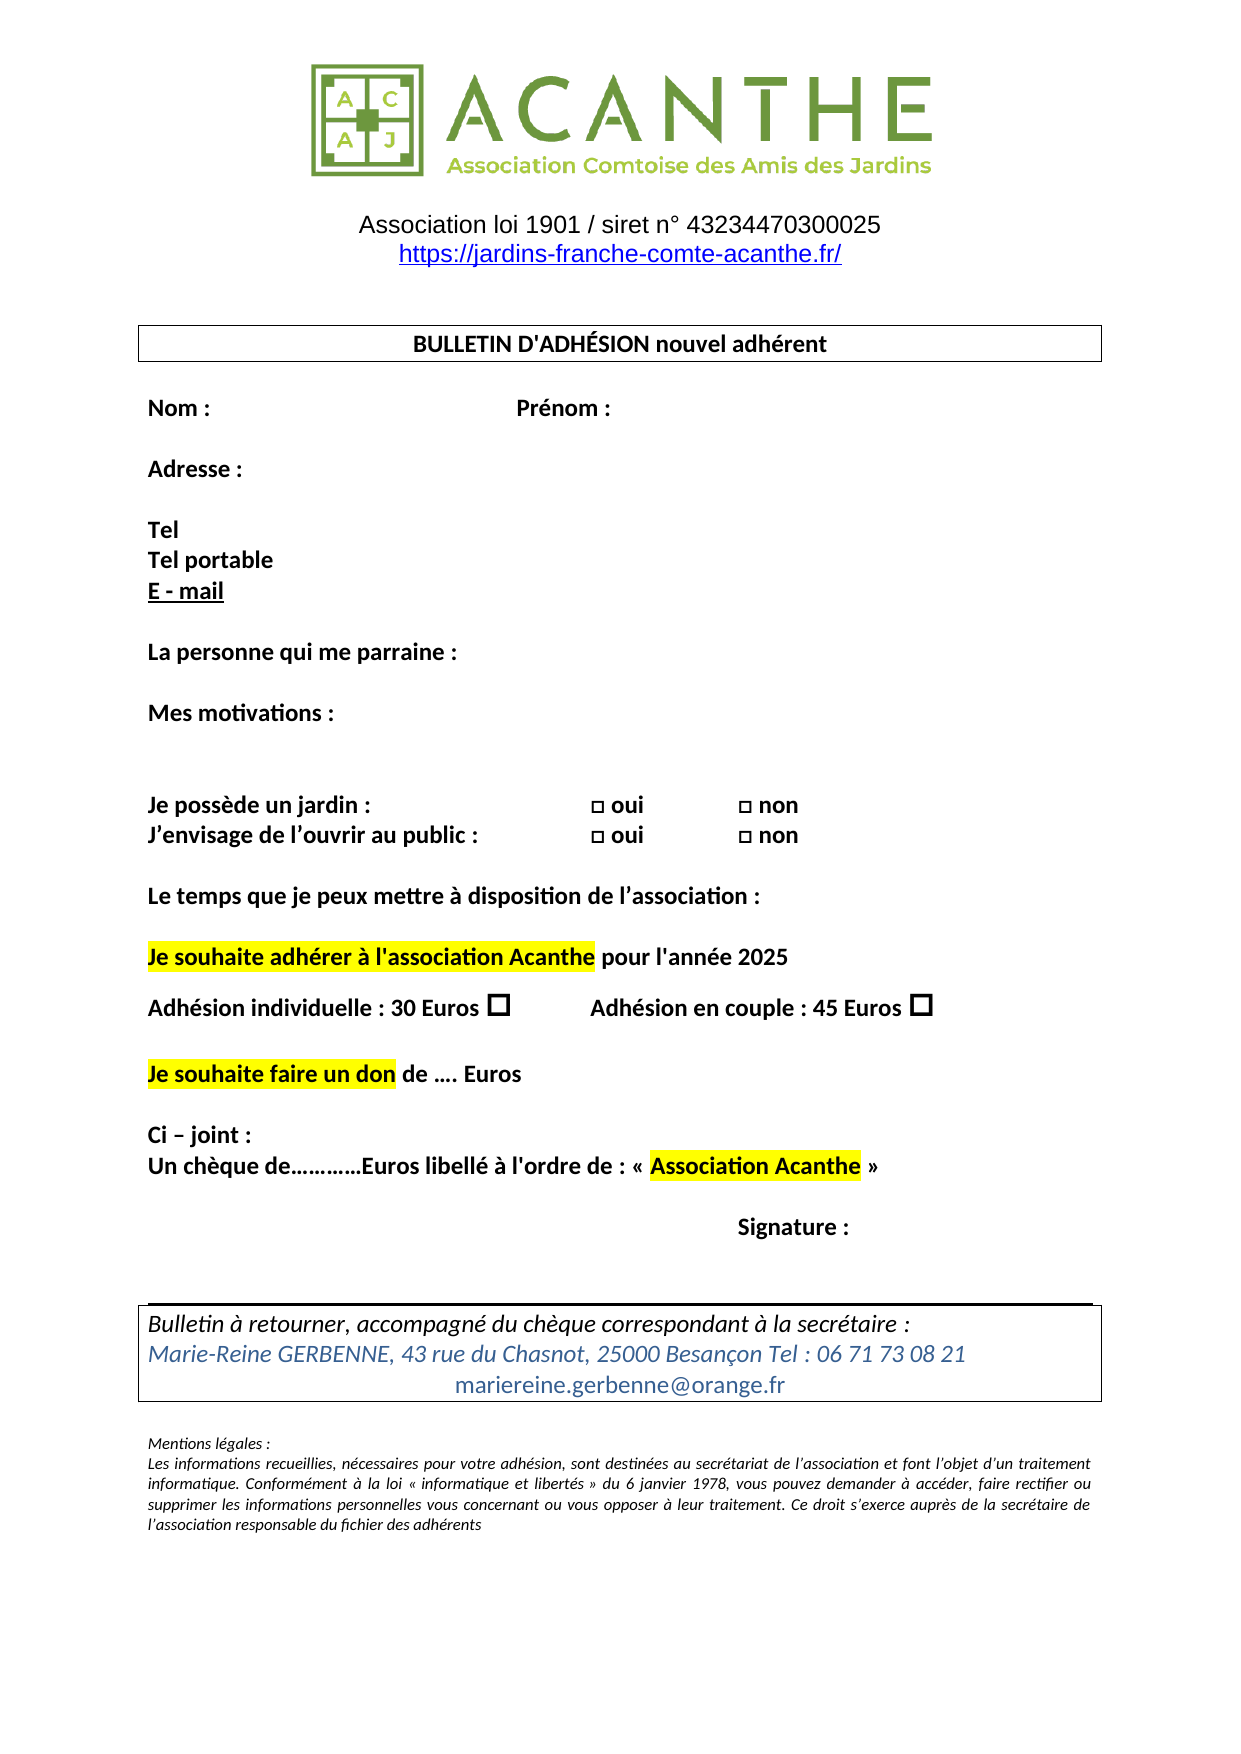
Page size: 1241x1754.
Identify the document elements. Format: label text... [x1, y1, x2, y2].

text E - mail [148, 575, 1093, 606]
text Les informations recueillies, nécessaires pour votre adhésion, sont destinées au secrétariat de l’association et font l’objet d’un traitement informatique. Conformément à la loi « informatique et libertés » du 6 janvier 1978, vous pouvez demander à accéder, faire rectifier ou supprimer les informations personnelles vous concernant ou vous opposer à leur traitement. Ce droit s’exerce auprès de la secrétaire de l’association responsable du fichier des adhérents [148, 1453, 1093, 1534]
text Je souhaite faire un don de …. Euros [148, 1058, 1093, 1089]
text Un chèque de…………Euros libellé à l'ordre de : « Association Acanthe » [148, 1150, 650, 1181]
text Ci – joint : [148, 1119, 1093, 1150]
text J’envisage de l’ouvrir au public : □ oui □ non [148, 819, 1093, 850]
text Association loi 1901 / siret n° 43234470300025 [148, 210, 1093, 238]
subtitle Nom : Prénom : [148, 392, 1093, 423]
text Tel [148, 514, 1093, 545]
text Mes motivations : [148, 697, 1093, 728]
text Adresse : [148, 453, 1093, 484]
text https://jardins-franche-comte-acanthe.fr/ [148, 238, 1093, 267]
text Bulletin à retourner, accompagné du chèque correspondant à la secrétaire : [139, 1306, 1101, 1338]
text Je possède un jardin : □ oui □ non [148, 789, 1093, 819]
text La personne qui me parraine : [148, 636, 1093, 667]
text Mentions légales : [148, 1433, 1093, 1453]
text mariereine.gerbenne@orange.fr [139, 1366, 1101, 1401]
text Adhésion individuelle : 30 Euros □ Adhésion en couple : 45 Euros □ [148, 972, 1093, 1028]
picture [304, 57, 936, 181]
text Je souhaite adhérer à l'association Acanthe pour l'année 2025 [595, 941, 1093, 972]
subtitle BULLETIN D'ADHÉSION nouvel adhérent [139, 326, 1101, 361]
text Le temps que je peux mettre à disposition de l’association : [148, 880, 1093, 911]
text Un chèque de…………Euros libellé à l'ordre de : « Association Acanthe » [861, 1150, 1093, 1181]
text Tel portable [148, 545, 1093, 575]
text Signature : [664, 1211, 1093, 1242]
text Marie-Reine GERBENNE, 43 rue du Chasnot, 25000 Besançon Tel : 06 71 73 08 21 [148, 1338, 1093, 1366]
